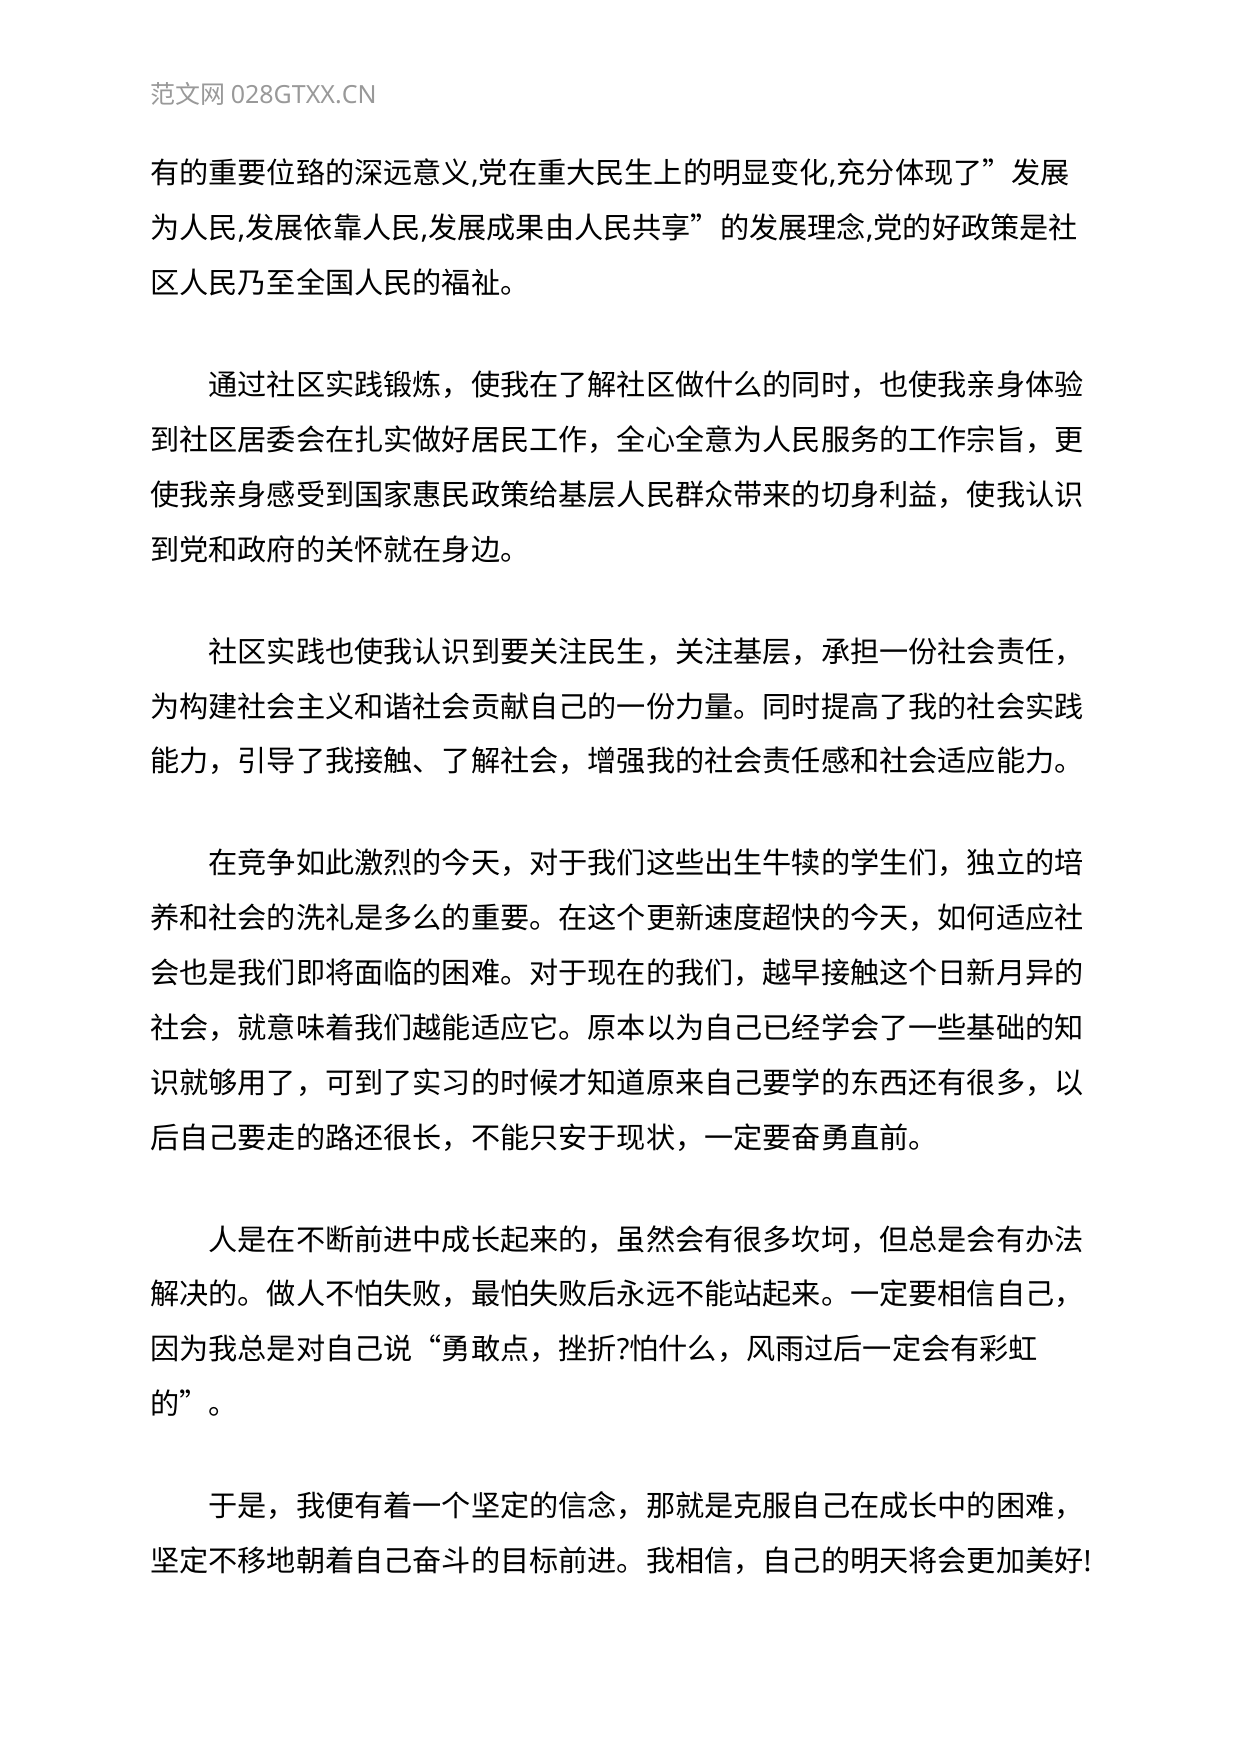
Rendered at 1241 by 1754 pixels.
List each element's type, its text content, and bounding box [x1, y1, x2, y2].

text 于是，我便有着一个坚定的信念，那就是克服自己在成长中的困难，坚定不移地朝着自己奋斗的目标前进。我相信，自己的明天将会更加美好! [150, 1483, 1090, 1580]
text 在竞争如此激烈的今天，对于我们这些出生牛犊的学生们，独立的培养和社会的洗礼是多么的重要。在这个更新速度超快的今天，如何适应社会也是我们即将面临的困难。对于现在的我们，越早接触这个日新月异的社会，就意味着我们越能适应它。原本以为自己已经学会了一些基础的知识就够用了，可到了实习的时候才知道原来自己要学的东西还有很多，以后自己要走的路还很长，不能只安于现状，一定要奋勇直前。 [150, 840, 1090, 1157]
text 人是在不断前进中成长起来的，虽然会有很多坎坷，但总是会有办法解决的。做人不怕失败，最怕失败后永远不能站起来。一定要相信自己，因为我总是对自己说“勇敢点，挫折?怕什么，风雨过后一定会有彩虹的”。 [150, 1216, 1090, 1423]
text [150, 150, 1090, 302]
text 通过社区实践锻炼，使我在了解社区做什么的同时，也使我亲身体验到社区居委会在扎实做好居民工作，全心全意为人民服务的工作宗旨，更使我亲身感受到国家惠民政策给基层人民群众带来的切身利益，使我认识到党和政府的关怀就在身边。 [150, 362, 1090, 569]
text 社区实践也使我认识到要关注民生，关注基层，承担一份社会责任，为构建社会主义和谐社会贡献自己的一份力量。同时提高了我的社会实践能力，引导了我接触、了解社会，增强我的社会责任感和社会适应能力。 [150, 628, 1090, 780]
